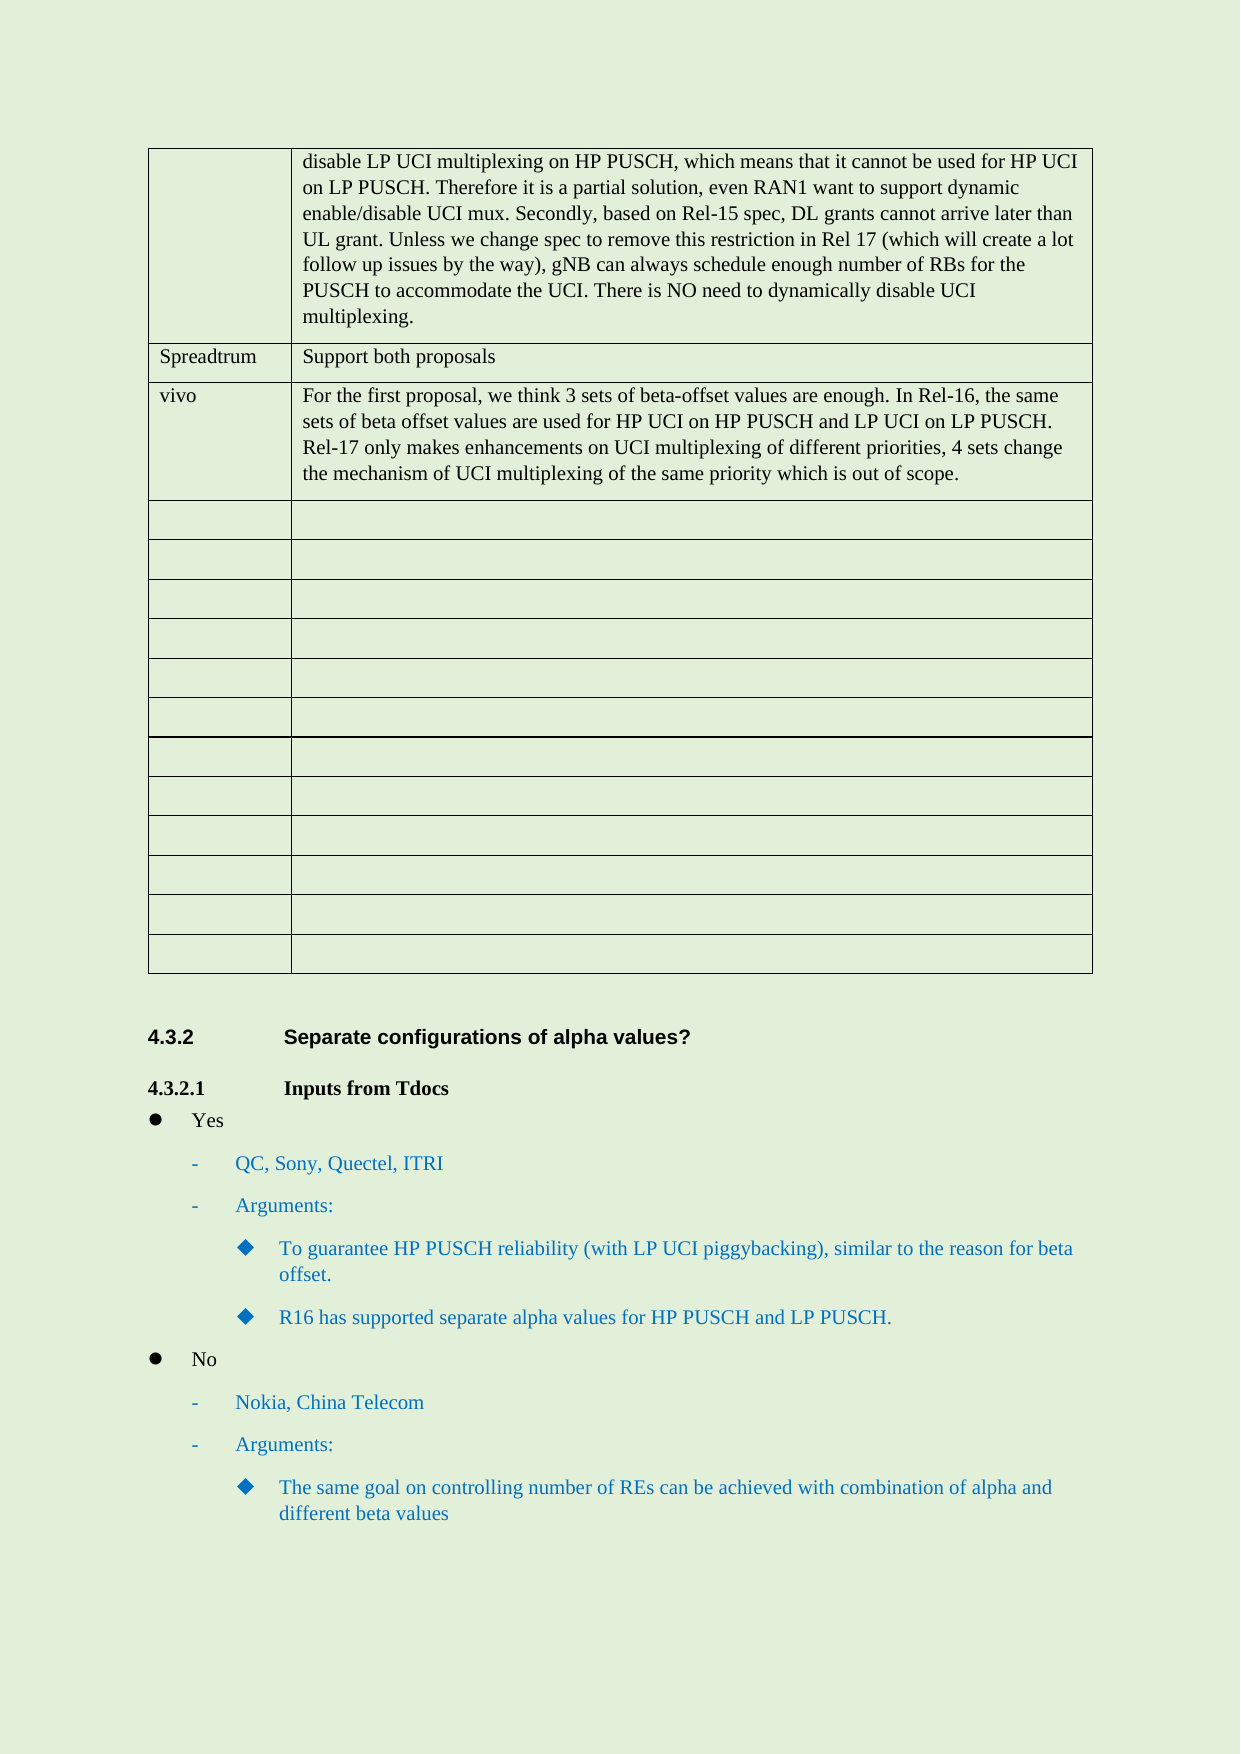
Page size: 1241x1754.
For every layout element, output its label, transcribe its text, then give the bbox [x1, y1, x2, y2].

table_cell [292, 777, 1092, 815]
table_cell [292, 856, 1092, 894]
table_cell [149, 895, 291, 934]
table_cell [292, 698, 1092, 736]
list QC, Sony, Quectel, ITRI [191, 1151, 1093, 1175]
table_cell [292, 816, 1092, 855]
table_cell [149, 856, 291, 894]
table_cell [149, 659, 291, 697]
table_cell [292, 619, 1092, 657]
list No [148, 1347, 1093, 1371]
list Arguments: [191, 1193, 1093, 1217]
table_cell [292, 501, 1092, 539]
table_cell vivo [149, 383, 291, 499]
table_cell [149, 738, 291, 776]
table_cell QC [149, 149, 291, 343]
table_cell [292, 149, 1092, 343]
subtitle Inputs from Tdocs [148, 1076, 1093, 1100]
table_cell [292, 738, 1092, 776]
table_cell [149, 580, 291, 618]
list Nokia, China Telecom [191, 1390, 1093, 1414]
table_cell [149, 698, 291, 736]
table_cell [149, 619, 291, 657]
table_cell [149, 540, 291, 578]
table_cell [149, 816, 291, 855]
list Yes [148, 1108, 1093, 1132]
table_cell [292, 540, 1092, 578]
table_cell [149, 777, 291, 815]
table_cell Spreadtrum [149, 344, 291, 382]
table_cell [292, 935, 1092, 973]
subtitle Separate configurations of alpha values? [148, 1025, 1093, 1049]
table_cell [292, 580, 1092, 618]
table_cell Support both proposals [292, 344, 1092, 382]
list To guarantee HP PUSCH reliability (with LP UCI piggybacking), similar to the reason for beta offset. [235, 1236, 1093, 1286]
table_cell For the first proposal, we think 3 sets of beta-offset values are enough. In Rel-16, the same sets of beta offset values are used for HP UCI on HP PUSCH and LP UCI on LP PUSCH. Rel-17 only makes enhancements on UCI multiplexing of different priorities, 4 sets change the mechanism of UCI multiplexing of the same priority which is out of scope. [292, 383, 1092, 499]
table_cell [292, 659, 1092, 697]
table_cell [149, 935, 291, 973]
table_cell [149, 501, 291, 539]
list Arguments: [191, 1432, 1093, 1456]
list R16 has supported separate alpha values for HP PUSCH and LP PUSCH. [235, 1304, 1093, 1329]
list The same goal on controlling number of REs can be achieved with combination of alpha and different beta values [235, 1475, 1093, 1525]
table_cell [292, 895, 1092, 934]
